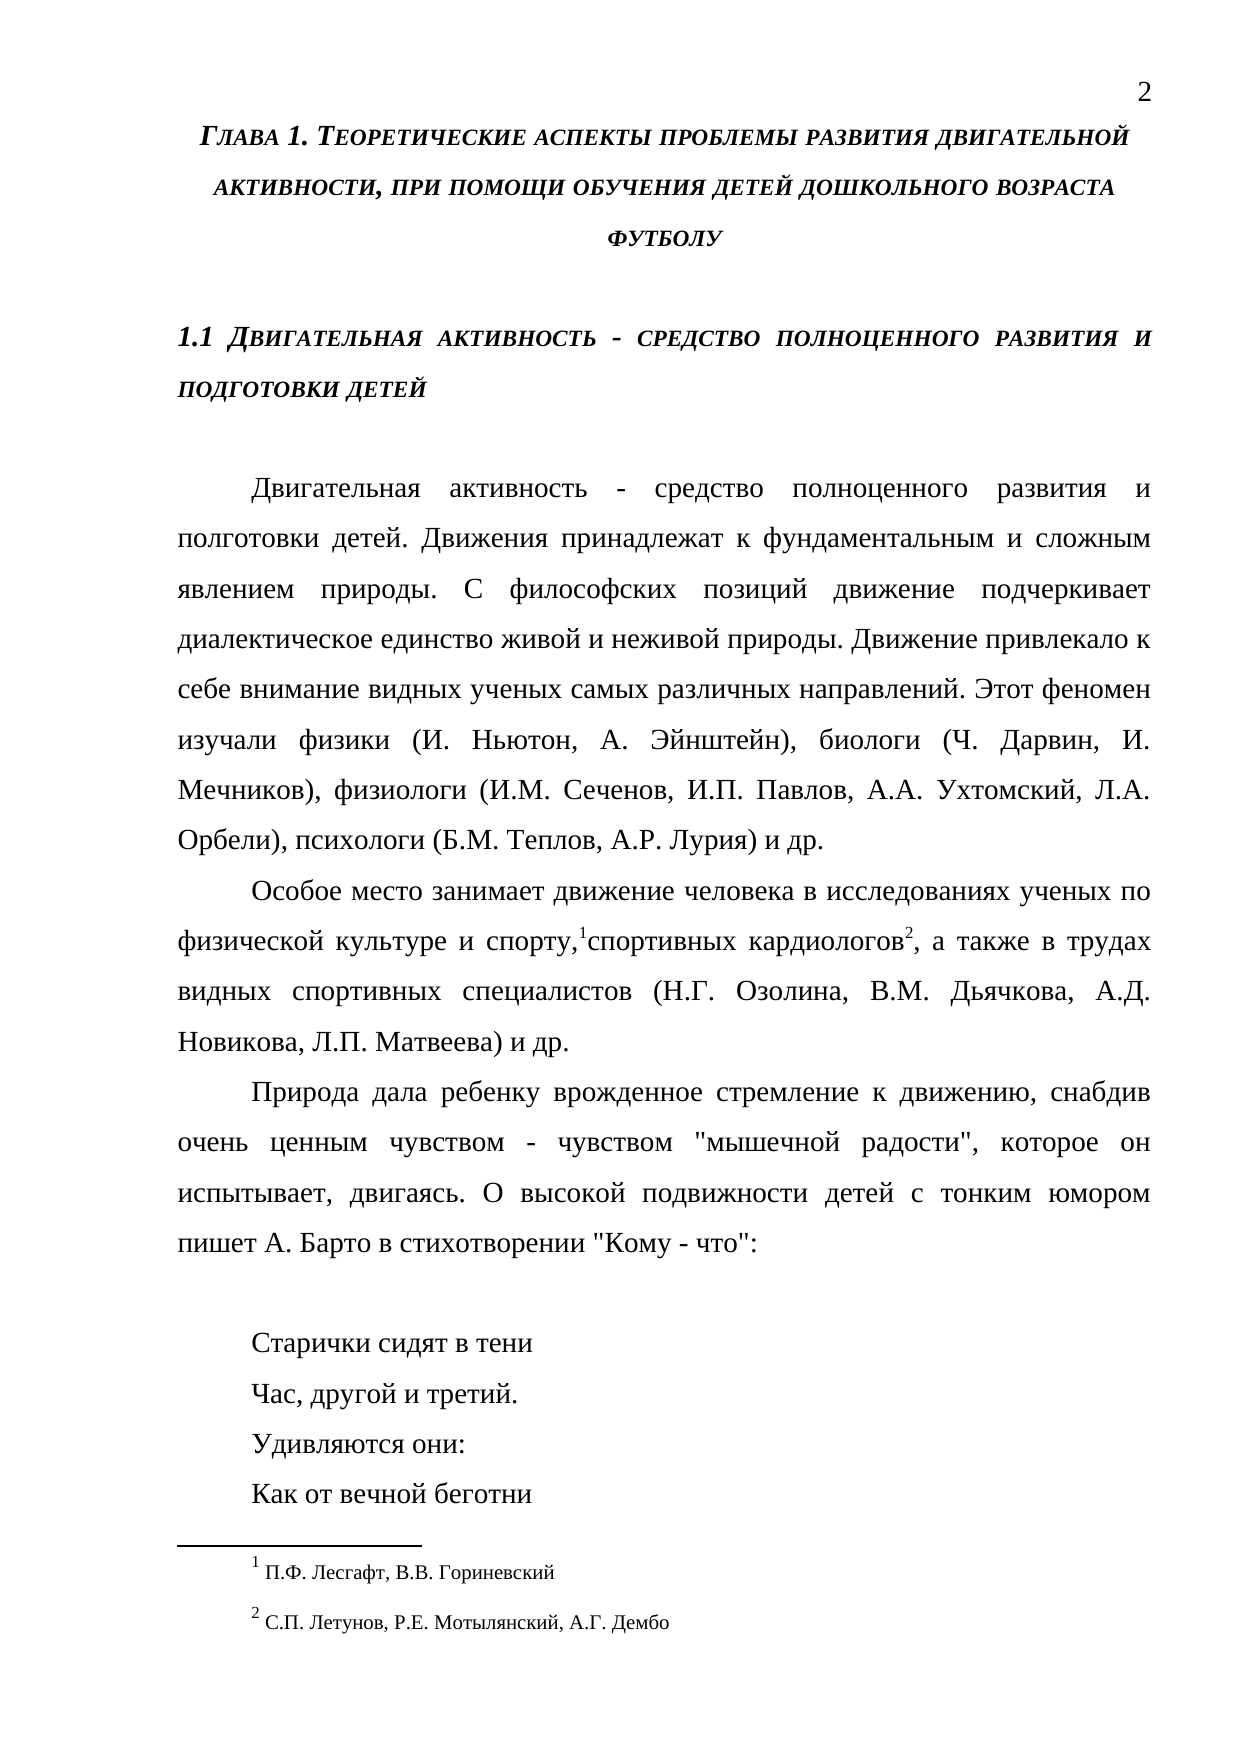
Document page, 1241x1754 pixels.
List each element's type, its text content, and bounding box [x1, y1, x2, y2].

subtitle 1.1 Двигательная активность - средство полноценного развития и подготовки детей [177, 319, 1152, 403]
text Старички сидят в тени [177, 1326, 1152, 1359]
text Как от вечной беготни [177, 1477, 1152, 1510]
text Удивляются они: [177, 1426, 1152, 1460]
text Час, другой и третий. [177, 1376, 1152, 1409]
text Природа дала ребенку врожденное стремление к движению, снабдив очень ценным чувством - чувством "мышечной радости", которое он испытывает, двигаясь. О высокой подвижности детей с тонким юмором пишет А. Барто в стихотворении "Кому - что": [177, 1074, 1152, 1258]
text Двигательная активность - средство полноценного развития и полготовки детей. Движения принадлежат к фундаментальным и сложным явлением природы. С философских позиций движение подчеркивает диалектическое единство живой и неживой природы. Движение привлекало к себе внимание видных ученых самых различных направлений. Этот феномен изучали физики (И. Ньютон, А. Эйнштейн), биологи (Ч. Дарвин, И. Мечников), физиологи (И.М. Сеченов, И.П. Павлов, А.А. Ухтомский, Л.А. Орбели), психологи (Б.М. Теплов, А.Р. Лурия) и др. [177, 470, 1152, 856]
subtitle Глава 1. Теоретические аспекты проблемы развития двигательной активности, при помощи обучения детей дошкольного возраста футболу [177, 118, 1152, 252]
text Особое место занимает движение человека в исследованиях ученых по физической культуре и спорту,спортивных кардиологов, а также в трудах видных спортивных специалистов (Н.Г. Озолина, В.М. Дьячкова, А.Д. Новикова, Л.П. Матвеева) и др. [177, 873, 1152, 1057]
